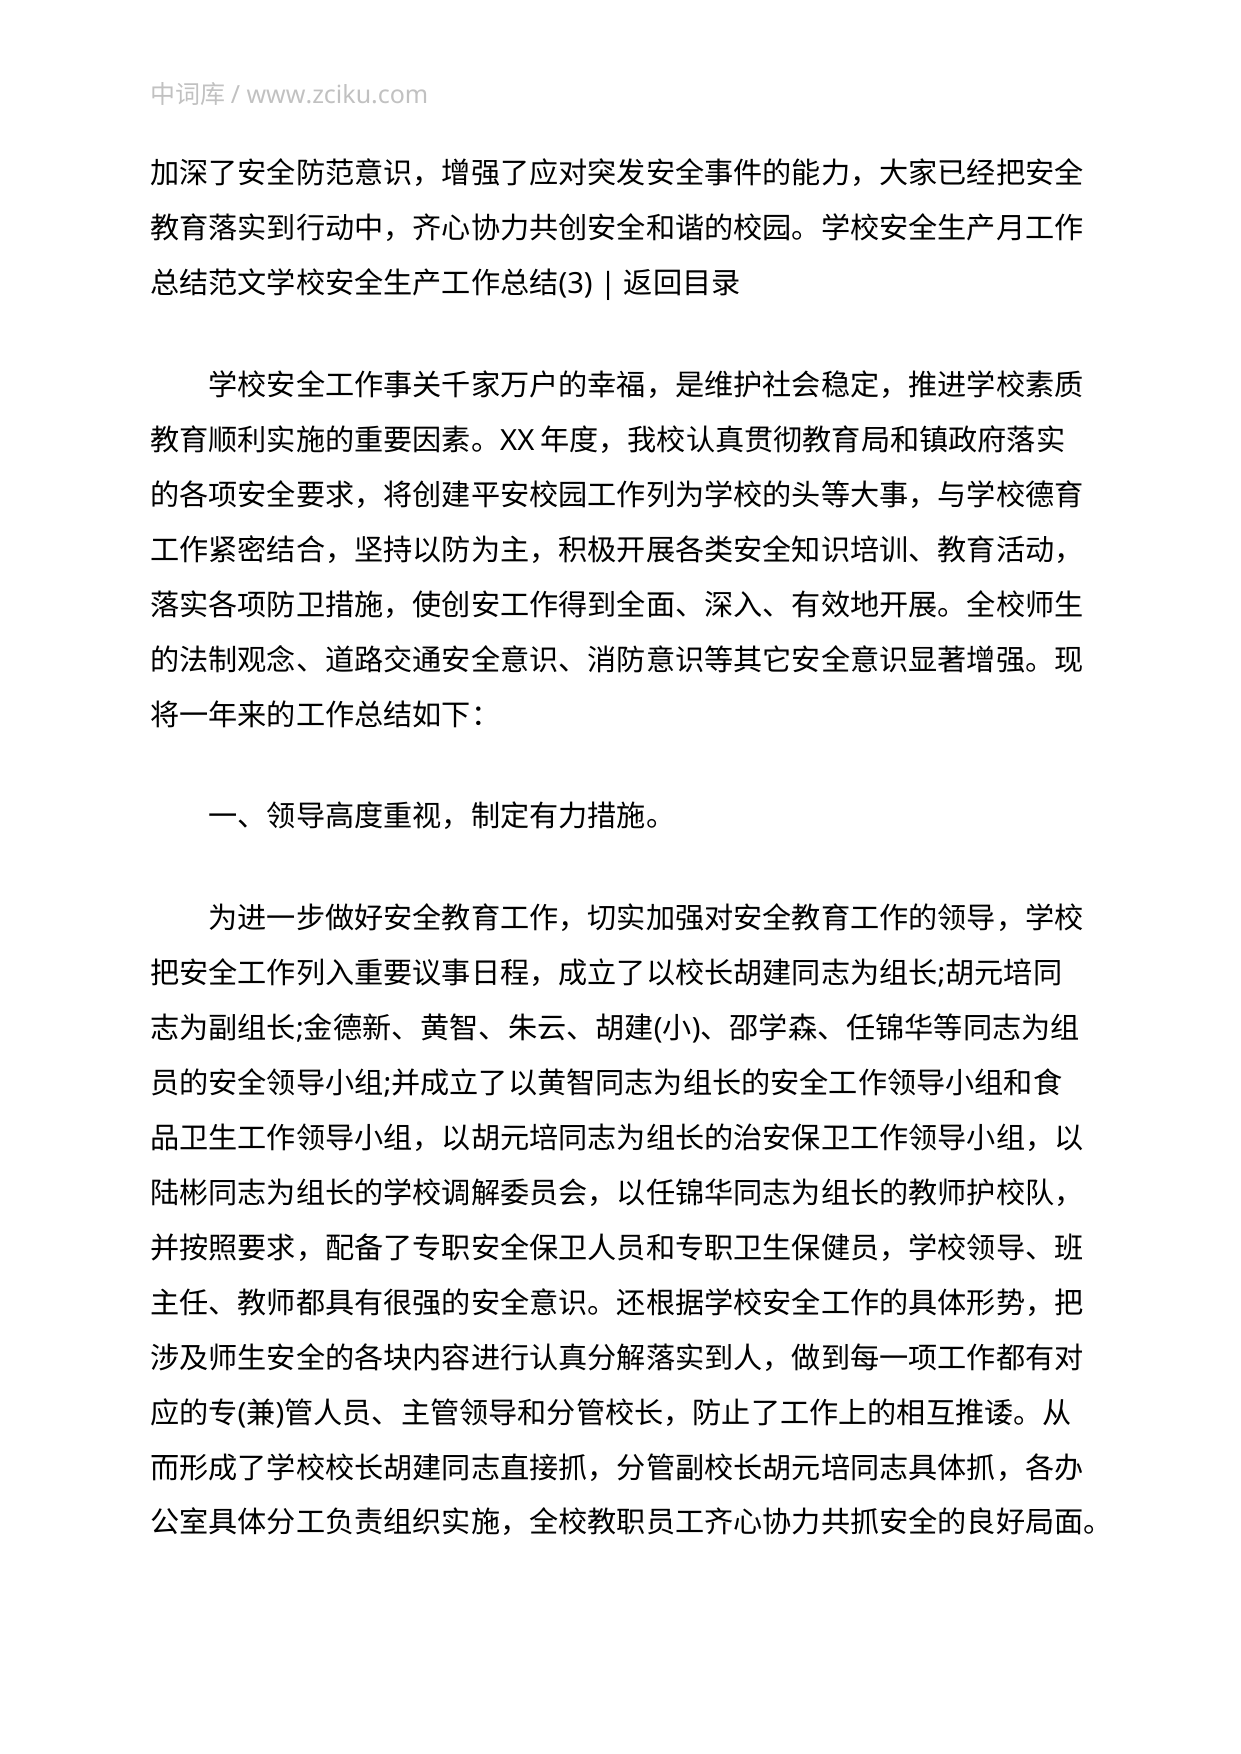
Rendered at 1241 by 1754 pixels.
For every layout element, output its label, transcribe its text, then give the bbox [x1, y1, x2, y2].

text 一、领导高度重视，制定有力措施。 [150, 793, 1090, 835]
text 为进一步做好安全教育工作，切实加强对安全教育工作的领导，学校把安全工作列入重要议事日程，成立了以校长胡建同志为组长;胡元培同志为副组长;金德新、黄智、朱云、胡建(小)、邵学森、任锦华等同志为组员的安全领导小组;并成立了以黄智同志为组长的安全工作领导小组和食品卫生工作领导小组，以胡元培同志为组长的治安保卫工作领导小组，以陆彬同志为组长的学校调解委员会，以任锦华同志为组长的教师护校队，并按照要求，配备了专职安全保卫人员和专职卫生保健员，学校领导、班主任、教师都具有很强的安全意识。还根据学校安全工作的具体形势，把涉及师生安全的各块内容进行认真分解落实到人，做到每一项工作都有对应的专(兼)管人员、主管领导和分管校长，防止了工作上的相互推诿。从而形成了学校校长胡建同志直接抓，分管副校长胡元培同志具体抓，各办公室具体分工负责组织实施，全校教职员工齐心协力共抓安全的良好局面。 [150, 895, 1090, 1541]
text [150, 150, 1090, 302]
text 学校安全工作事关千家万户的幸福，是维护社会稳定，推进学校素质教育顺利实施的重要因素。XX年度，我校认真贯彻教育局和镇政府落实的各项安全要求，将创建平安校园工作列为学校的头等大事，与学校德育工作紧密结合，坚持以防为主，积极开展各类安全知识培训、教育活动，落实各项防卫措施，使创安工作得到全面、深入、有效地开展。全校师生的法制观念、道路交通安全意识、消防意识等其它安全意识显著增强。现将一年来的工作总结如下： [150, 362, 1090, 733]
